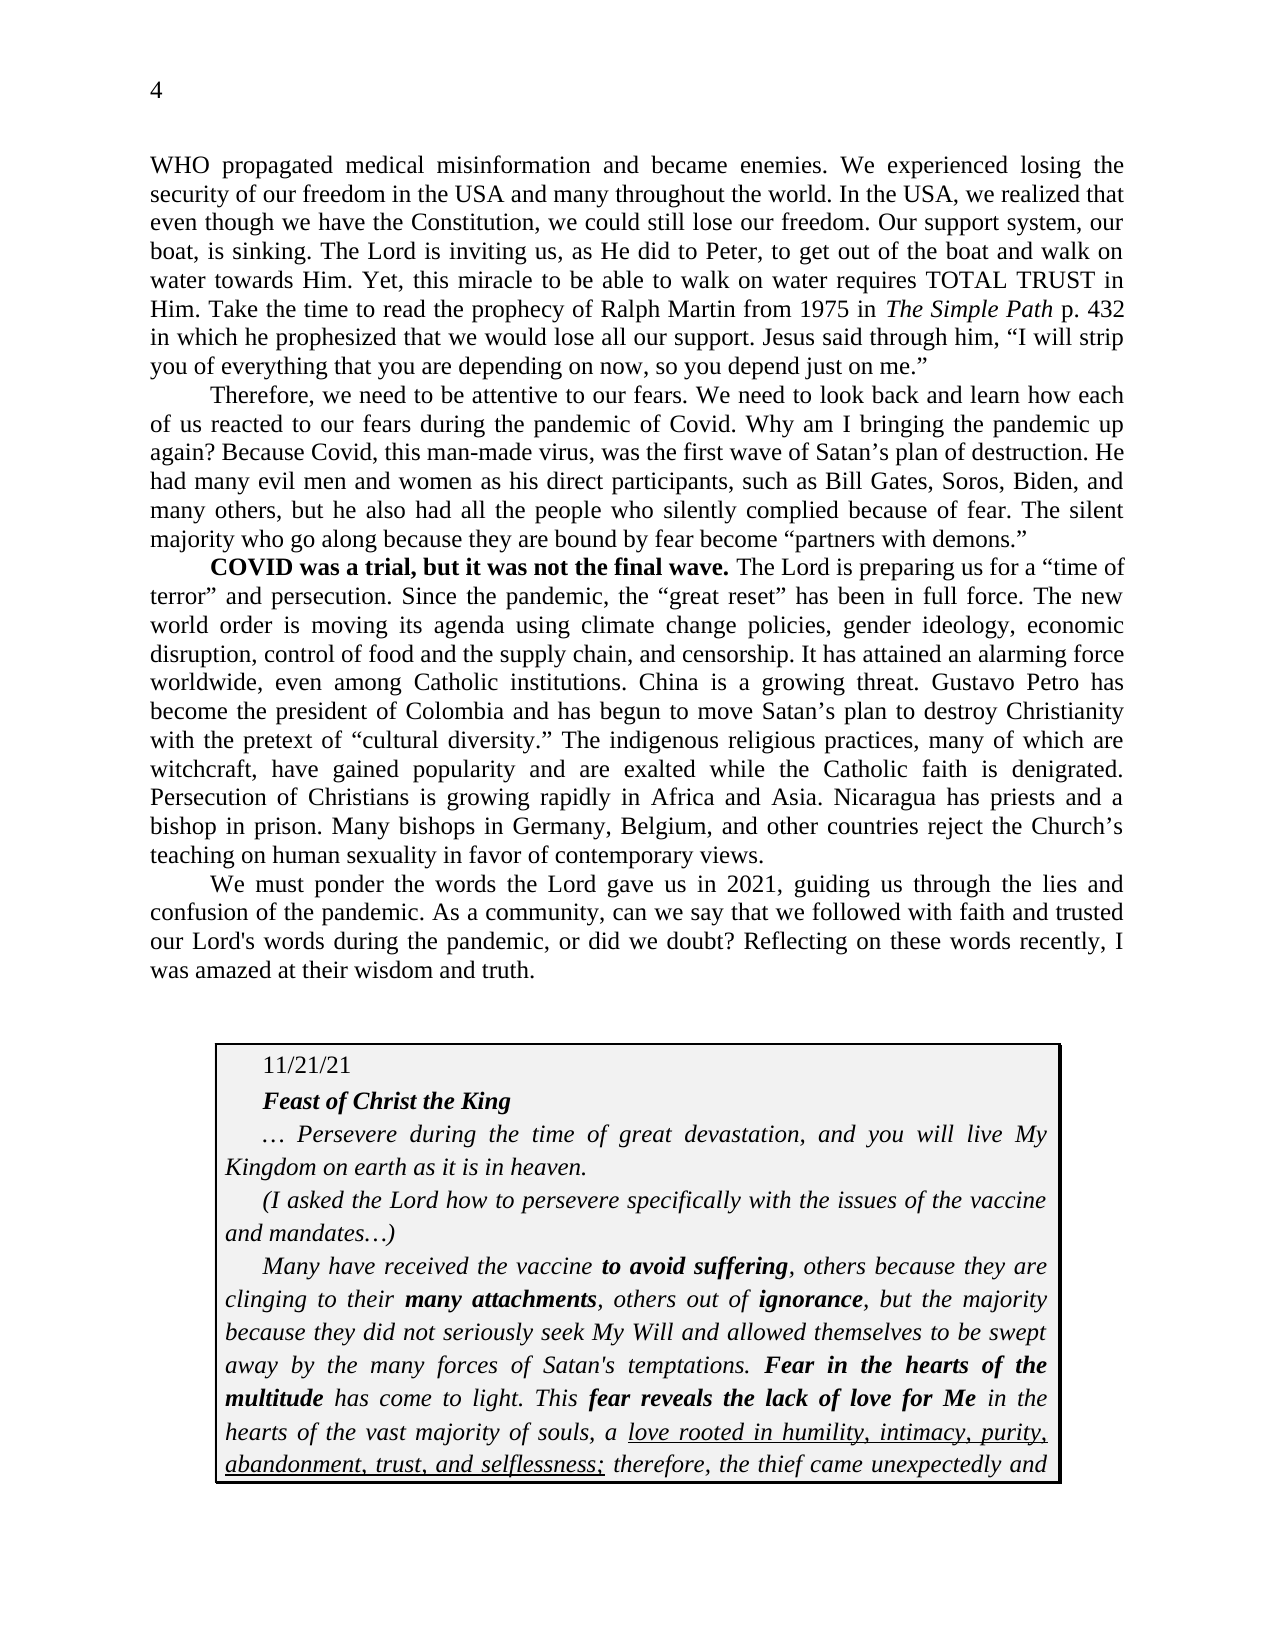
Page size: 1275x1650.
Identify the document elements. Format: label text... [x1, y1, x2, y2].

text Feast of Christ the King [217, 1082, 1058, 1115]
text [217, 1247, 1058, 1481]
list Therefore, we need to be attentive to our fears. We need to look back and learn how each of us reacted to our fears during the pandemic of Covid. Why am I bringing the pandemic up again? Because Covid, this man-made virus, was the first wave of Satan’s plan of destruction. He had many evil men and women as his direct participants, such as Bill Gates, Soros, Biden, and many others, but he also had all the people who silently complied because of fear. The silent majority who go along because they are bound by fear become “partners with demons.” [150, 380, 1125, 552]
text We must ponder the words the Lord gave us in 2021, guiding us through the lies and confusion of the pandemic. As a community, can we say that we followed with faith and trusted our Lord's words during the pandemic, or did we doubt? Reflecting on these words recently, I was amazed at their wisdom and truth. [150, 869, 1125, 984]
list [150, 150, 1125, 380]
list COVID was a trial, but it was not the final wave. The Lord is preparing us for a “time of terror” and persecution. Since the pandemic, the “great reset” has been in full force. The new world order is moving its agenda using climate change policies, gender ideology, economic disruption, control of food and the supply chain, and censorship. It has attained an alarming force worldwide, even among Catholic institutions. China is a growing threat. Gustavo Petro has become the president of Colombia and has begun to move Satan’s plan to destroy Christianity with the pretext of “cultural diversity.” The indigenous religious practices, many of which are witchcraft, have gained popularity and are exalted while the Catholic faith is denigrated. Persecution of Christians is growing rapidly in Africa and Asia. Nicaragua has priests and a bishop in prison. Many bishops in Germany, Belgium, and other countries reject the Church’s teaching on human sexuality in favor of contemporary views. [150, 552, 1125, 869]
text … Persevere during the time of great devastation, and you will live My Kingdom on earth as it is in heaven. [217, 1115, 1058, 1181]
text (I asked the Lord how to persevere specifically with the issues of the vaccine and mandates…) [217, 1181, 1058, 1247]
text 11/21/21 🇪🇸 [217, 1045, 1058, 1081]
